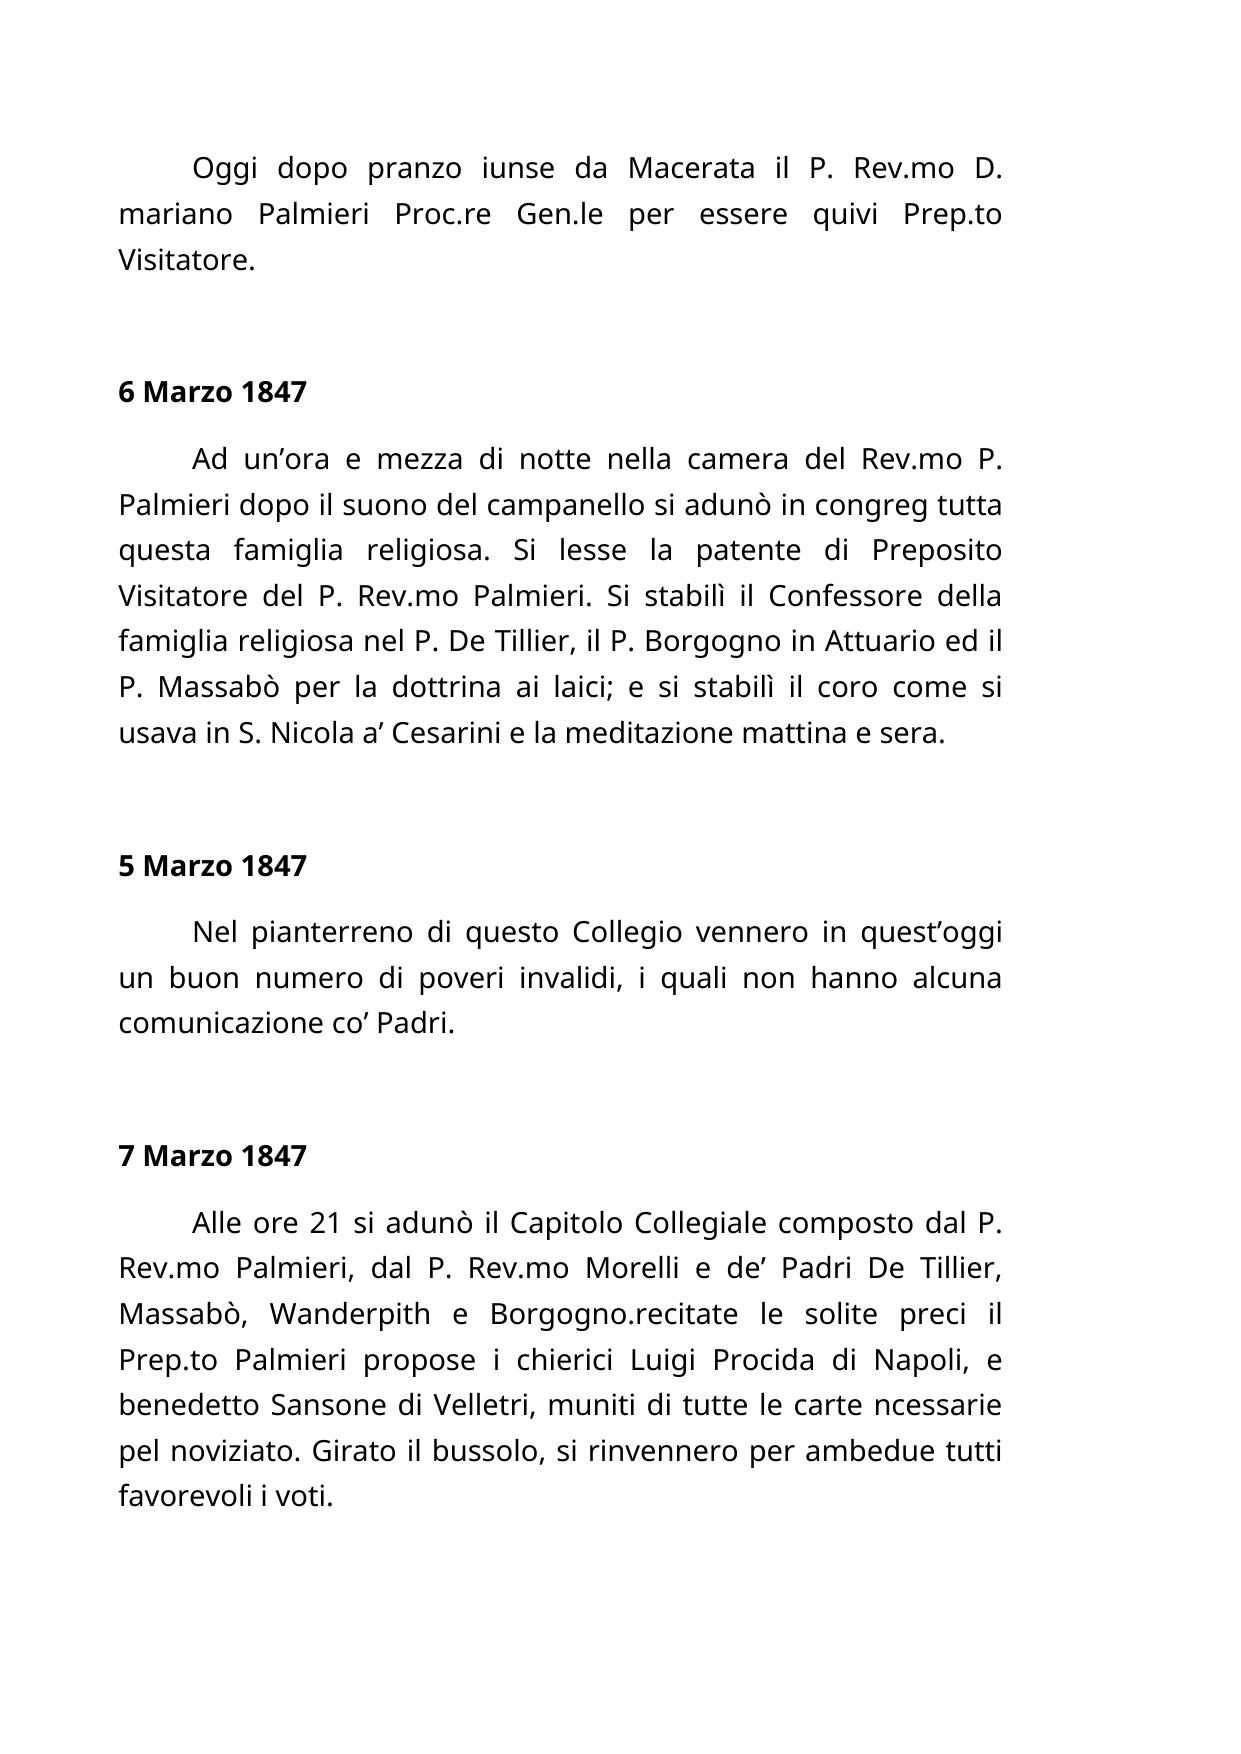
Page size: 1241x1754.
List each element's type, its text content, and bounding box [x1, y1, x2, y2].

text 5 Marzo 1847 [118, 845, 1004, 884]
text Ad un’ora e mezza di notte nella camera del Rev.mo P. Palmieri dopo il suono del campanello si adunò in congreg tutta questa famiglia religiosa. Si lesse la patente di Preposito Visitatore del P. Rev.mo Palmieri. Si stabilì il Confessore della famiglia religiosa nel P. De Tillier, il P. Borgogno in Attuario ed il P. Massabò per la dottrina ai laici; e si stabilì il coro come si usava in S. Nicola a’ Cesarini e la meditazione mattina e sera. [118, 438, 1004, 752]
text 6 Marzo 1847 [118, 372, 1004, 411]
text Alle ore 21 si adunò il Capitolo Collegiale composto dal P. Rev.mo Palmieri, dal P. Rev.mo Morelli e de’ Padri De Tillier, Massabò, Wanderpith e Borgogno.recitate le solite preci il Prep.to Palmieri propose i chierici Luigi Procida di Napoli, e benedetto Sansone di Velletri, muniti di tutte le carte ncessarie pel noviziato. Girato il bussolo, si rinvennero per ambedue tutti favorevoli i voti. [118, 1202, 1004, 1515]
text 7 Marzo 1847 [118, 1136, 1004, 1175]
text Nel pianterreno di questo Collegio vennero in quest’oggi un buon numero di poveri invalidi, i quali non hanno alcuna comunicazione co’ Padri. [118, 911, 1004, 1042]
text Oggi dopo pranzo iunse da Macerata il P. Rev.mo D. mariano Palmieri Proc.re Gen.le per essere quivi Prep.to Visitatore. [118, 148, 1004, 278]
